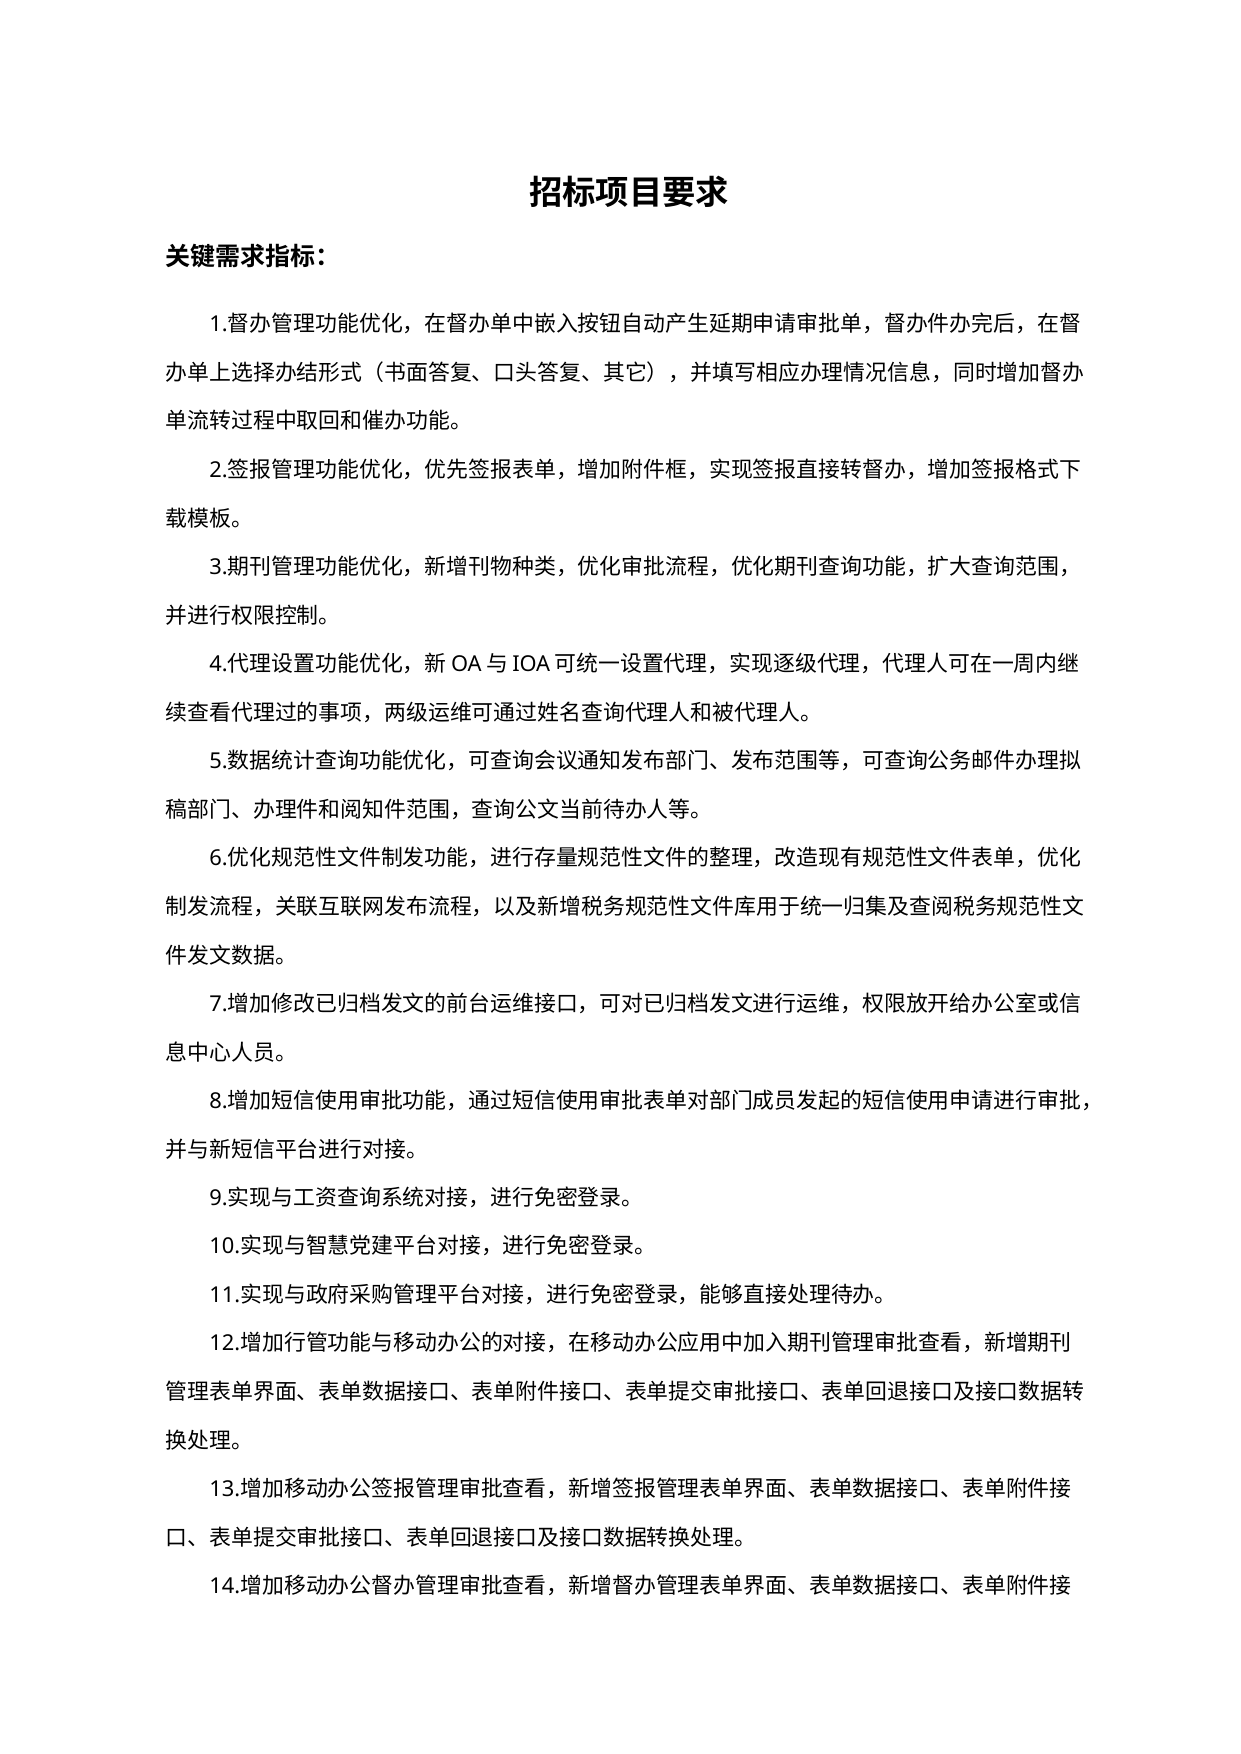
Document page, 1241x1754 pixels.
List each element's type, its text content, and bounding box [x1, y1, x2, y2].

text 11.实现与政府采购管理平台对接，进行免密登录，能够直接处理待办。 [165, 1276, 1092, 1309]
text 5.数据统计查询功能优化，可查询会议通知发布部门、发布范围等，可查询公务邮件办理拟稿部门、办理件和阅知件范围，查询公文当前待办人等。 [165, 743, 1092, 824]
text 9.实现与工资查询系统对接，进行免密登录。 [165, 1180, 1092, 1212]
text 4.代理设置功能优化，新OA与IOA可统一设置代理，实现逐级代理，代理人可在一周内继续查看代理过的事项，两级运维可通过姓名查询代理人和被代理人。 [165, 646, 1092, 727]
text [165, 1568, 1092, 1600]
text 关键需求指标： [165, 222, 1092, 287]
text 10.实现与智慧党建平台对接，进行免密登录。 [165, 1228, 1092, 1261]
text 12.增加行管功能与移动办公的对接，在移动办公应用中加入期刊管理审批查看，新增期刊管理表单界面、表单数据接口、表单附件接口、表单提交审批接口、表单回退接口及接口数据转换处理。 [165, 1325, 1092, 1455]
text 13.增加移动办公签报管理审批查看，新增签报管理表单界面、表单数据接口、表单附件接口、表单提交审批接口、表单回退接口及接口数据转换处理。 [165, 1471, 1092, 1552]
text 3.期刊管理功能优化，新增刊物种类，优化审批流程，优化期刊查询功能，扩大查询范围，并进行权限控制。 [165, 548, 1092, 630]
text 7.增加修改已归档发文的前台运维接口，可对已归档发文进行运维，权限放开给办公室或信息中心人员。 [165, 986, 1092, 1067]
text 6.优化规范性文件制发功能，进行存量规范性文件的整理，改造现有规范性文件表单，优化制发流程，关联互联网发布流程，以及新增税务规范性文件库用于统一归集及查阅税务规范性文件发文数据。 [165, 840, 1092, 970]
text 招标项目要求 [165, 157, 1092, 222]
text 2.签报管理功能优化，优先签报表单，增加附件框，实现签报直接转督办，增加签报格式下载模板。 [165, 451, 1092, 533]
text 8.增加短信使用审批功能，通过短信使用审批表单对部门成员发起的短信使用申请进行审批，并与新短信平台进行对接。 [165, 1083, 1092, 1164]
text 1.督办管理功能优化，在督办单中嵌入按钮自动产生延期申请审批单，督办件办完后，在督办单上选择办结形式（书面答复、口头答复、其它），并填写相应办理情况信息，同时增加督办单流转过程中取回和催办功能。 [165, 306, 1092, 436]
